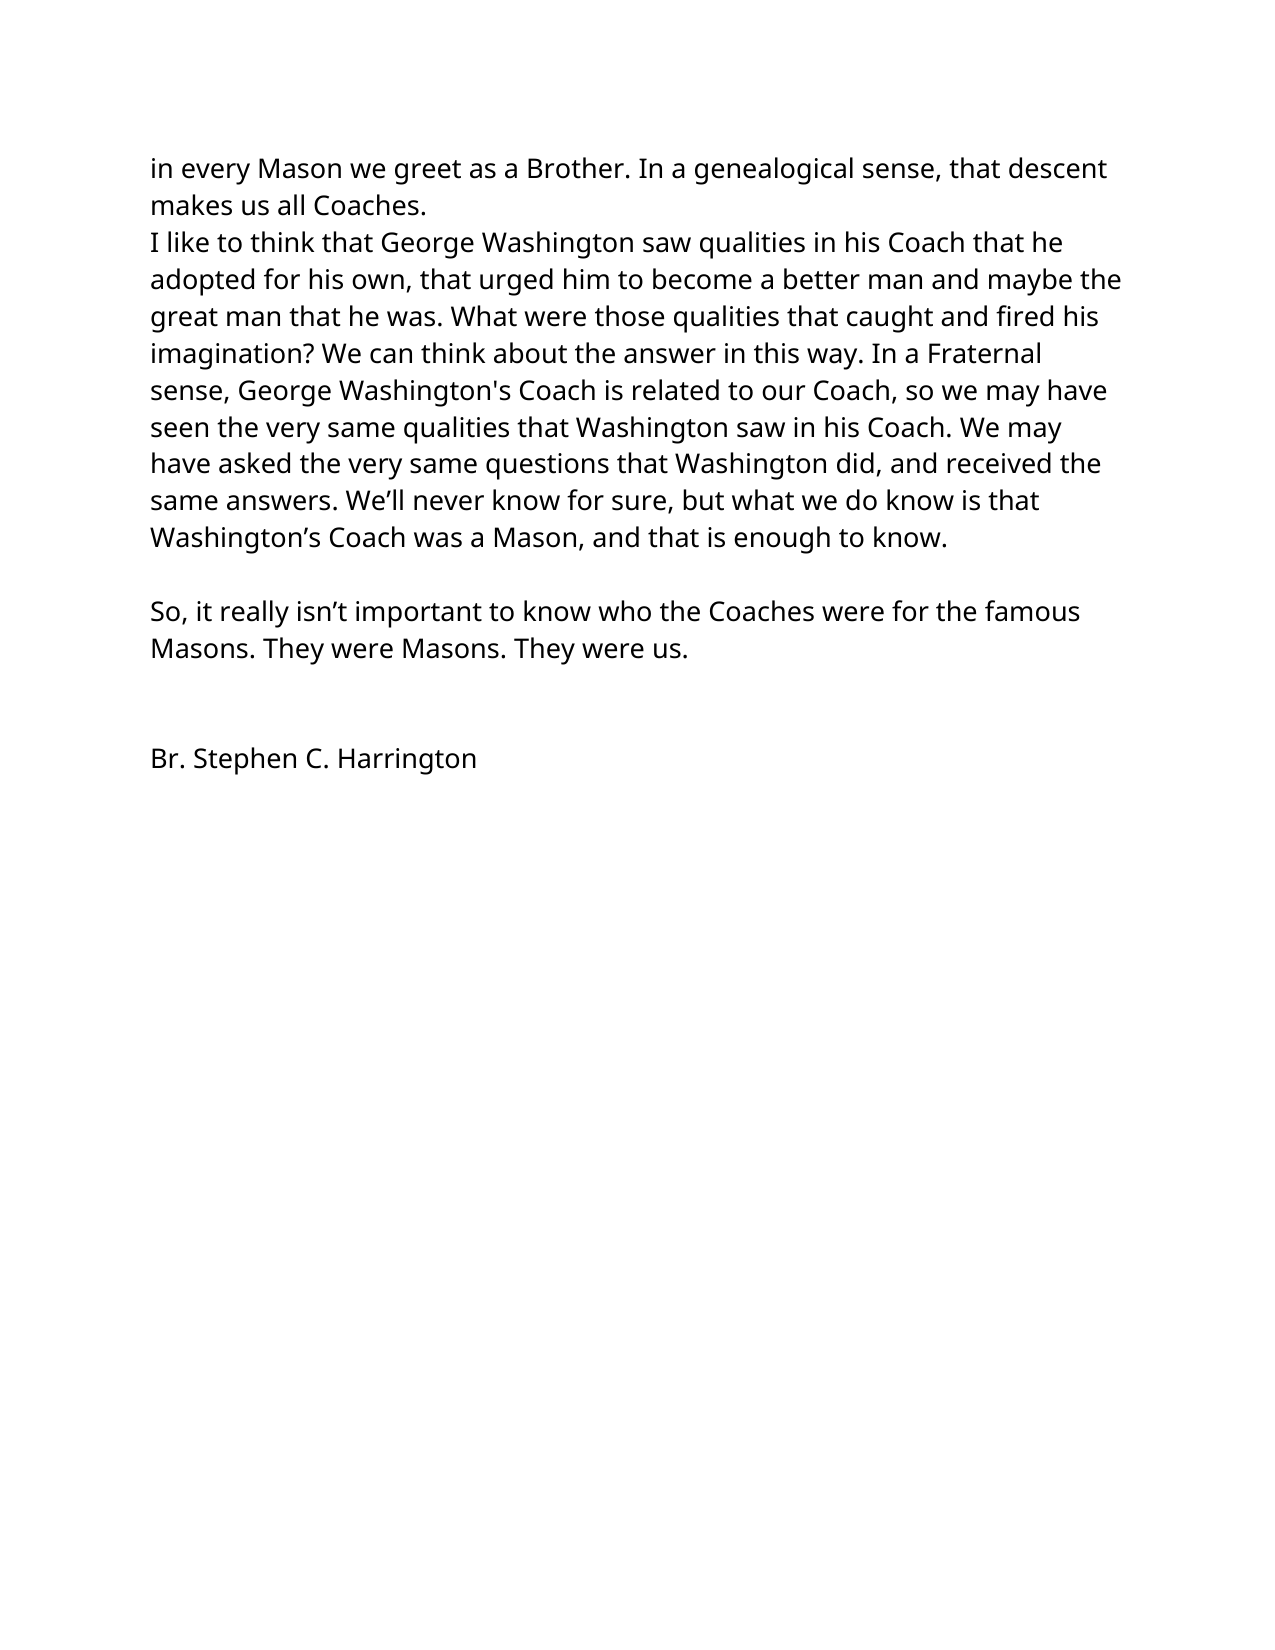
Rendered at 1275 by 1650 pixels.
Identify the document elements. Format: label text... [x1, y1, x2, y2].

text I like to think that George Washington saw qualities in his Coach that he adopted for his own, that urged him to become a better man and maybe the great man that he was. What were those qualities that caught and fired his imagination? We can think about the answer in this way. In a Fraternal sense, George Washington's Coach is related to our Coach, so we may have seen the very same qualities that Washington saw in his Coach. We may have asked the very same questions that Washington did, and received the same answers. We’ll never know for sure, but what we do know is that Washington’s Coach was a Mason, and that is enough to know. [150, 224, 1125, 556]
text Br. Stephen C. Harrington [150, 740, 1125, 777]
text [150, 150, 1125, 224]
text So, it really isn’t important to know who the Coaches were for the famous Masons. They were Masons. They were us. [150, 592, 1125, 666]
